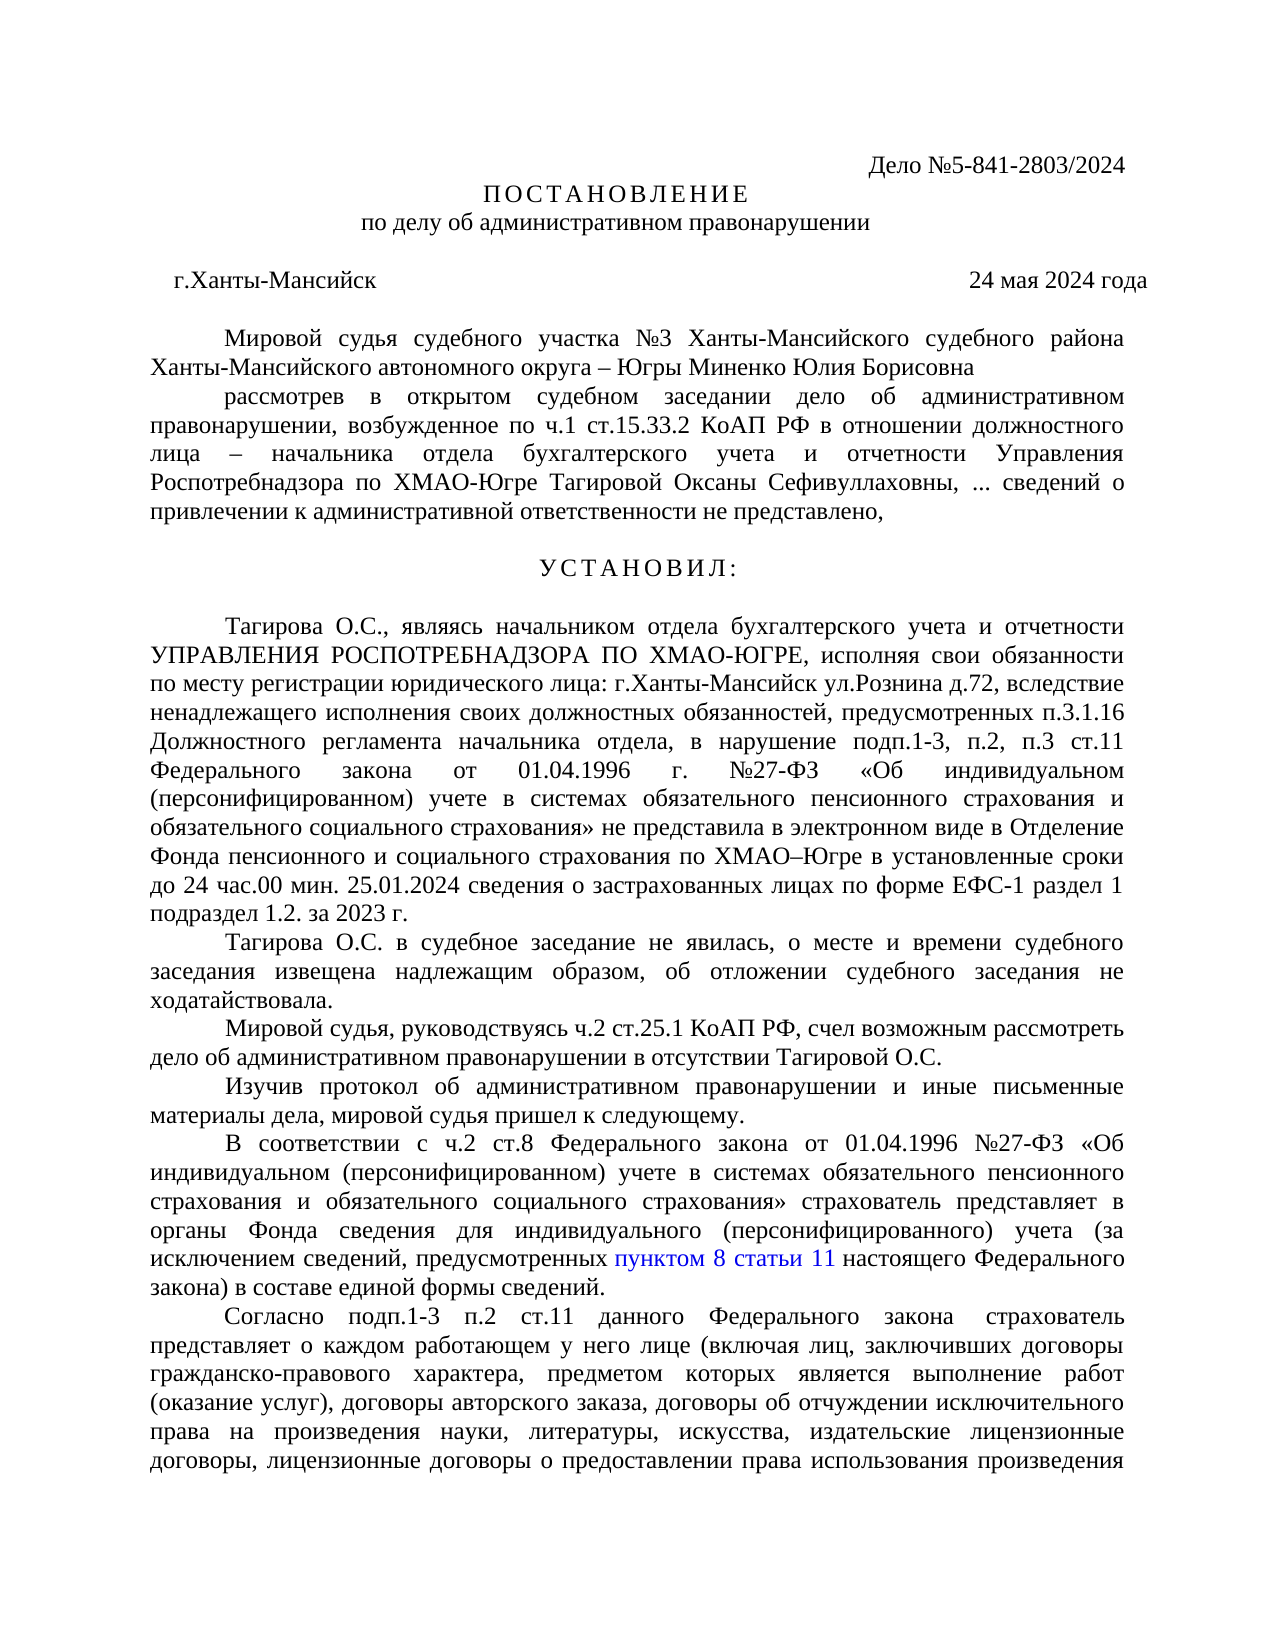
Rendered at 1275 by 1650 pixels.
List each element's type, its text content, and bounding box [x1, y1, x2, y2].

table_header 24 мая 2024 года [664, 265, 1159, 295]
text ПОСТАНОВЛЕНИЕ [150, 179, 1081, 207]
text В соответствии с ч.2 ст.8 Федерального закона от 01.04.1996 №27-ФЗ «Об индивидуальном (персонифицированном) учете в системах обязательного пенсионного страхования и обязательного социального страхования» страхователь представляет в органы Фонда сведения для индивидуального (персонифицированного) учета (за исключением сведений, предусмотренных пунктом 8 статьи 11 настоящего Федерального закона) в составе единой формы сведений. [150, 1128, 1125, 1301]
text Дело №5-841-2803/2024 [150, 150, 1125, 179]
text Мировой судья, руководствуясь ч.2 ст.25.1 КоАП РФ, счел возможным рассмотреть дело об административном правонарушении в отсутствии Тагировой О.С. [150, 1013, 1125, 1071]
text по делу об административном правонарушении [150, 207, 1081, 236]
text Тагирова О.С., являясь начальником отдела бухгалтерского учета и отчетности УПРАВЛЕНИЯ РОСПОТРЕБНАДЗОРА ПО ХМАО-ЮГРЕ, исполняя свои обязанности по месту регистрации юридического лица: г.Ханты-Мансийск ул.Рознина д.72, вследствие ненадлежащего исполнения своих должностных обязанностей, предусмотренных п.3.1.16 Должностного регламента начальника отдела, в нарушение подп.1-3, п.2, п.3 ст.11 Федерального закона от 01.04.1996 г. №27-ФЗ «Об индивидуальном (персонифицированном) учете в системах обязательного пенсионного страхования и обязательного социального страхования» не представила в электронном виде в Отделение Фонда пенсионного и социального страхования по ХМАО–Югре в установленные сроки до 24 час.00 мин. 25.01.2024 сведения о застрахованных лицах по форме ЕФС-1 раздел 1 подраздел 1.2. за 2023 г. [150, 611, 1125, 927]
text Мировой судья судебного участка №3 Ханты-Мансийского судебного района Ханты-Мансийского автономного округа – Югры Миненко Юлия Борисовна [150, 323, 1125, 381]
text рассмотрев в открытом судебном заседании дело об административном правонарушении, возбужденное по ч.1 ст.15.33.2 КоАП РФ в отношении должностного лица – начальника отдела бухгалтерского учета и отчетности Управления Роспотребнадзора по ХМАО-Югре Тагировой Оксаны Сефивуллаховны, ... сведений о привлечении к административной ответственности не представлено, [150, 381, 1125, 525]
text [150, 1301, 1125, 1473]
text Тагирова О.С. в судебное заседание не явилась, о месте и времени судебного заседания извещена надлежащим образом, об отложении судебного заседания не ходатайствовала. [150, 927, 1125, 1013]
text УСТАНОВИЛ: [150, 553, 1125, 582]
table_header г.Ханты-Мансийск [162, 265, 664, 295]
text Изучив протокол об административном правонарушении и иные письменные материалы дела, мировой судья пришел к следующему. [150, 1071, 1125, 1128]
